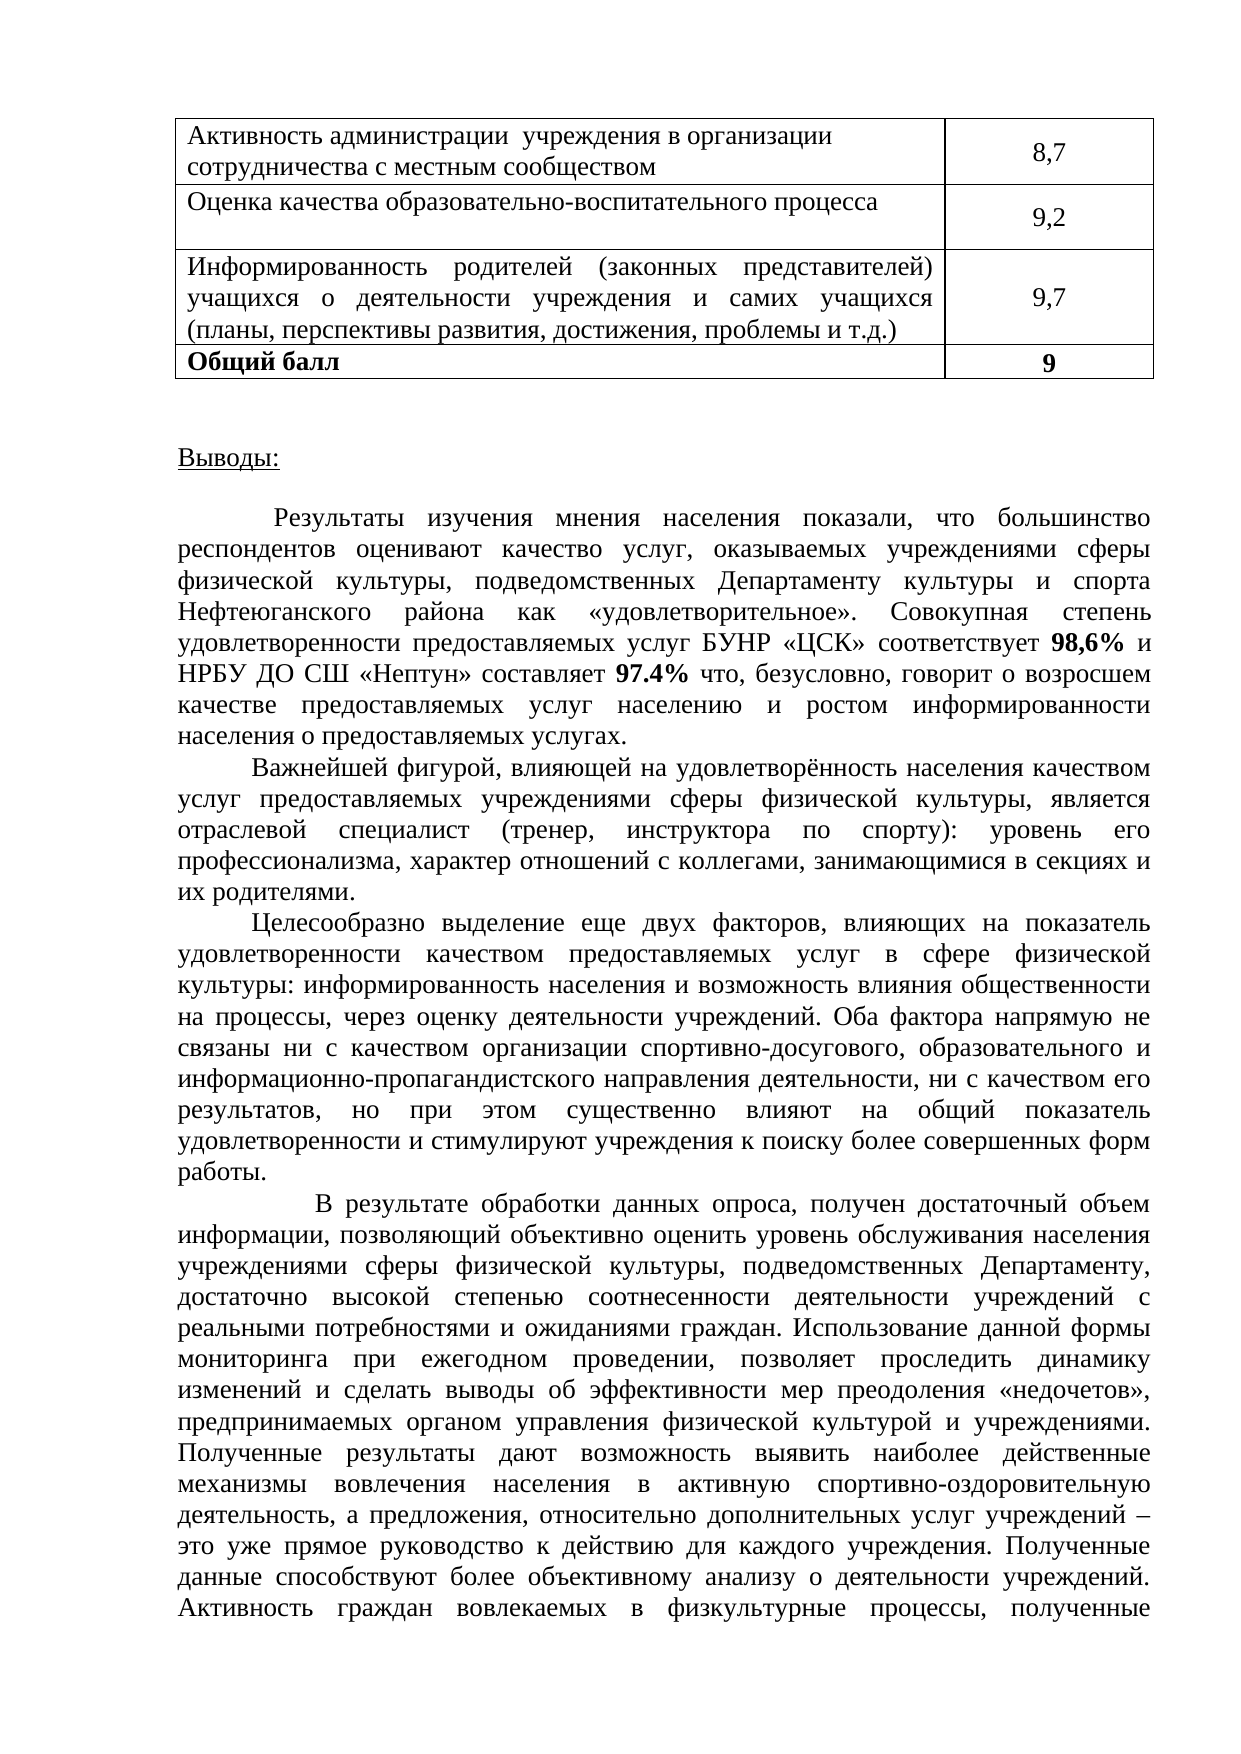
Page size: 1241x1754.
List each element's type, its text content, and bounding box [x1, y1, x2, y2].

table_cell 9,7 [946, 250, 1153, 344]
table_cell Общий балл [176, 345, 944, 378]
table_cell 8,7 [946, 119, 1153, 184]
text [177, 1187, 1152, 1623]
text Важнейшей фигурой, влияющей на удовлетворённость населения качеством услуг предоставляемых учреждениями сферы физической культуры, является отраслевой специалист (тренер, инструктора по спорту): уровень его профессионализма, характер отношений с коллегами, занимающимися в секциях и их родителями. [177, 751, 1152, 906]
table_cell 9 [946, 345, 1153, 378]
table_cell 9,2 [946, 185, 1153, 249]
text Результаты изучения мнения населения показали, что большинство респондентов оценивают качество услуг, оказываемых учреждениями сферы физической культуры, подведомственных Департаменту культуры и спорта Нефтеюганского района как «удовлетворительное». Совокупная степень удовлетворенности предоставляемых услуг БУНР «ЦСК» соответствует 98,6% и НРБУ ДО СШ «Нептун» составляет 97.4% что, безусловно, говорит о возросшем качестве предоставляемых услуг населению и ростом информированности населения о предоставляемых услугах. [177, 501, 1152, 751]
table_cell Информированность родителей (законных представителей) учащихся о деятельности учреждения и самих учащихся (планы, перспективы развития, достижения, проблемы и т.д.) [176, 250, 944, 344]
table_cell Оценка качества образовательно-воспитательного процесса [176, 185, 944, 249]
table_cell Активность администрации учреждения в организации сотрудничества с местным сообществом [176, 119, 944, 184]
text Выводы: [177, 442, 1152, 473]
text Целесообразно выделение еще двух факторов, влияющих на показатель удовлетворенности качеством предоставляемых услуг в сфере физической культуры: информированность населения и возможность влияния общественности на процессы, через оценку деятельности учреждений. Оба фактора напрямую не связаны ни с качеством организации спортивно-досугового, образовательного и информационно-пропагандистского направления деятельности, ни с качеством его результатов, но при этом существенно влияют на общий показатель удовлетворенности и стимулируют учреждения к поиску более совершенных форм работы. [177, 906, 1152, 1187]
